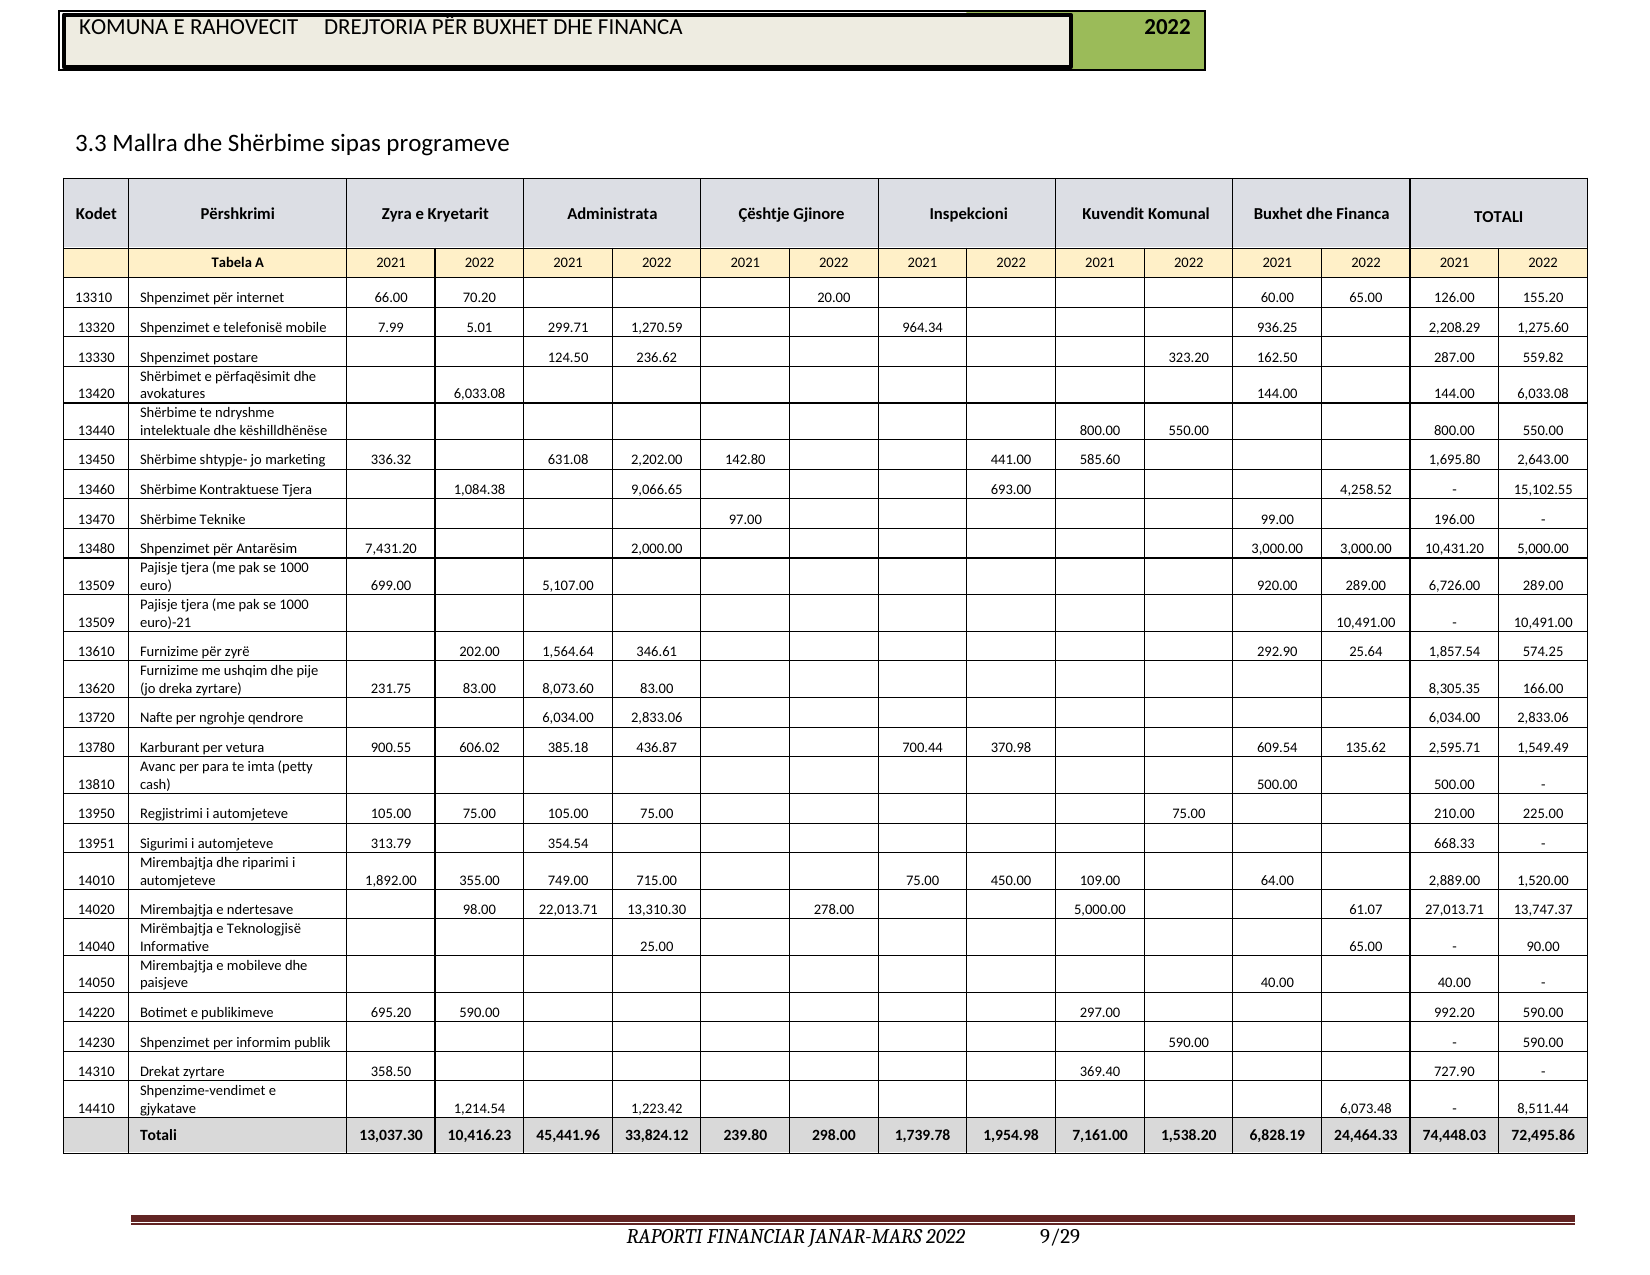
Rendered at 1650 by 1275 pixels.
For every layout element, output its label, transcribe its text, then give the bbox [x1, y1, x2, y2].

table_cell 2021 [1233, 249, 1321, 277]
table_header Inspekcioni [879, 179, 1055, 247]
table_cell [1233, 440, 1321, 469]
table_cell 13320 [64, 308, 128, 336]
table_cell [790, 794, 878, 822]
table_cell [1322, 337, 1409, 366]
table_cell [967, 1081, 1055, 1117]
table_cell Pajisje tjera (me pak se 1000 euro)-21 [129, 595, 346, 631]
table_cell 3,000.00 [1322, 529, 1409, 557]
table_cell 450.00 [967, 853, 1055, 889]
table_cell 14310 [64, 1052, 128, 1080]
table_cell 13420 [64, 367, 128, 402]
table_cell 278.00 [790, 890, 878, 918]
table_cell [701, 404, 789, 439]
table_cell 13480 [64, 529, 128, 557]
table_cell [701, 595, 789, 631]
table_cell [1233, 661, 1321, 697]
table_cell [1145, 728, 1232, 756]
table_cell [1145, 632, 1232, 660]
table_cell 13310 [64, 278, 128, 307]
table_cell [790, 367, 878, 402]
table_cell - [1499, 956, 1587, 992]
table_cell [879, 367, 966, 402]
table_cell 155.20 [1499, 278, 1587, 307]
table_cell [879, 632, 966, 660]
table_cell 298.00 [790, 1118, 878, 1152]
table_cell [1056, 337, 1144, 366]
table_cell 14040 [64, 919, 128, 955]
table_cell [879, 1052, 966, 1080]
table_cell [347, 698, 434, 727]
table_cell [879, 404, 966, 439]
table_cell [701, 632, 789, 660]
table_cell [1322, 956, 1409, 992]
table_cell 13440 [64, 404, 128, 439]
table_cell 1,270.59 [613, 308, 700, 336]
table_cell 126.00 [1411, 278, 1498, 307]
table_cell 1,214.54 [436, 1081, 523, 1117]
table_cell 40.00 [1411, 956, 1498, 992]
table_cell [347, 919, 434, 955]
table_cell [967, 337, 1055, 366]
table_cell [701, 1052, 789, 1080]
table_cell [967, 794, 1055, 822]
table_cell [1145, 698, 1232, 727]
table_cell [790, 919, 878, 955]
table_cell Shpenzimet për Antarësim [129, 529, 346, 557]
table_cell [524, 499, 612, 528]
table_cell [701, 853, 789, 889]
table_cell [1322, 794, 1409, 822]
table_cell 355.00 [436, 853, 523, 889]
table_cell [967, 529, 1055, 557]
table_cell 800.00 [1056, 404, 1144, 439]
table_cell 97.00 [701, 499, 789, 528]
table_cell 236.62 [613, 337, 700, 366]
table_cell [967, 757, 1055, 793]
table_cell 1,954.98 [967, 1118, 1055, 1152]
table_cell [790, 632, 878, 660]
table_cell Shpenzime-vendimet e gjykatave [129, 1081, 346, 1117]
table_cell 33,824.12 [613, 1118, 700, 1152]
table_cell [524, 595, 612, 631]
table_cell 609.54 [1233, 728, 1321, 756]
table_cell [879, 595, 966, 631]
table_cell [613, 278, 700, 307]
table_cell - [1499, 824, 1587, 852]
table_cell [1233, 824, 1321, 852]
table_cell [967, 595, 1055, 631]
table_cell [967, 499, 1055, 528]
table_cell [879, 919, 966, 955]
table_cell [701, 1081, 789, 1117]
table_cell 715.00 [613, 853, 700, 889]
table_cell 299.71 [524, 308, 612, 336]
table_cell [701, 1022, 789, 1051]
table_cell 2,833.06 [613, 698, 700, 727]
table_header Zyra e Kryetarit [347, 179, 523, 247]
table_cell [879, 757, 966, 793]
table_cell [701, 337, 789, 366]
table_cell [790, 440, 878, 469]
table_cell [1322, 993, 1409, 1021]
table_cell 162.50 [1233, 337, 1321, 366]
table_cell [1056, 661, 1144, 697]
table_cell [1056, 529, 1144, 557]
table_cell 64.00 [1233, 853, 1321, 889]
table_cell [1145, 529, 1232, 557]
table_cell 550.00 [1145, 404, 1232, 439]
table_cell 2,595.71 [1411, 728, 1498, 756]
table_cell [879, 890, 966, 918]
table_cell [1233, 1022, 1321, 1051]
table_cell [790, 661, 878, 697]
table_cell 72,495.86 [1499, 1118, 1587, 1152]
table_cell [524, 1052, 612, 1080]
table_cell Shpenzimet për internet [129, 278, 346, 307]
table_cell [347, 890, 434, 918]
table_cell [1056, 499, 1144, 528]
table_cell 1,695.80 [1411, 440, 1498, 469]
table_cell [613, 559, 700, 594]
table_cell [1322, 308, 1409, 336]
table_cell 668.33 [1411, 824, 1498, 852]
table_cell 900.55 [347, 728, 434, 756]
table_cell [1056, 559, 1144, 594]
table_cell 2022 [790, 249, 878, 277]
table_cell [436, 595, 523, 631]
table_cell 45,441.96 [524, 1118, 612, 1152]
table_cell [436, 1052, 523, 1080]
table_cell [436, 559, 523, 594]
table_cell [967, 824, 1055, 852]
table_cell [524, 1022, 612, 1051]
table_cell [879, 529, 966, 557]
table_cell 354.54 [524, 824, 612, 852]
table_cell 10,491.00 [1499, 595, 1587, 631]
table_cell [1145, 890, 1232, 918]
table_cell 693.00 [967, 470, 1055, 498]
table_cell [347, 367, 434, 402]
table_cell Sigurimi i automjeteve [129, 824, 346, 852]
table_cell Shërbime Kontraktuese Tjera [129, 470, 346, 498]
table_cell 2022 [613, 249, 700, 277]
table_cell [1233, 470, 1321, 498]
table_cell Shërbime shtypje- jo marketing [129, 440, 346, 469]
table_cell Mirembajtja e mobileve dhe paisjeve [129, 956, 346, 992]
table_header TOTALI [1411, 179, 1587, 247]
table_cell 749.00 [524, 853, 612, 889]
table_cell [967, 559, 1055, 594]
table_cell 1,857.54 [1411, 632, 1498, 660]
table_cell [613, 1022, 700, 1051]
table_cell 13509 [64, 595, 128, 631]
table_header Kodet [64, 179, 128, 247]
table_cell 70.20 [436, 278, 523, 307]
table_cell Tabela A [129, 249, 346, 277]
table_cell Nafte per ngrohje qendrore [129, 698, 346, 727]
table_cell [701, 698, 789, 727]
table_cell [64, 249, 128, 277]
table_cell 14050 [64, 956, 128, 992]
table_cell [347, 595, 434, 631]
table_cell [1145, 367, 1232, 402]
table_cell 202.00 [436, 632, 523, 660]
table_cell [1145, 499, 1232, 528]
table_cell [613, 956, 700, 992]
table_cell 1,223.42 [613, 1081, 700, 1117]
table_cell Drekat zyrtare [129, 1052, 346, 1080]
table_cell 6,726.00 [1411, 559, 1498, 594]
table_cell 14220 [64, 993, 128, 1021]
table_cell [790, 1022, 878, 1051]
table_cell [1322, 404, 1409, 439]
table_cell [1145, 993, 1232, 1021]
table_cell [967, 956, 1055, 992]
table_cell 9,066.65 [613, 470, 700, 498]
table_cell [790, 728, 878, 756]
table_cell [347, 632, 434, 660]
table_cell 920.00 [1233, 559, 1321, 594]
table_cell 10,416.23 [436, 1118, 523, 1152]
table_cell [879, 337, 966, 366]
table_cell 10,491.00 [1322, 595, 1409, 631]
table_cell [436, 757, 523, 793]
table_cell Totali [129, 1118, 346, 1152]
table_cell 75.00 [879, 853, 966, 889]
table_cell 1,739.78 [879, 1118, 966, 1152]
table_cell 550.00 [1499, 404, 1587, 439]
table_cell [1145, 1081, 1232, 1117]
table_cell 65.00 [1322, 919, 1409, 955]
table_cell Botimet e publikimeve [129, 993, 346, 1021]
table_cell 7,161.00 [1056, 1118, 1144, 1152]
table_cell [1322, 499, 1409, 528]
table_cell [1145, 757, 1232, 793]
table_cell [790, 1052, 878, 1080]
table_cell - [1411, 919, 1498, 955]
table_cell [967, 919, 1055, 955]
table_cell [967, 632, 1055, 660]
table_cell [790, 993, 878, 1021]
table_cell 6,033.08 [436, 367, 523, 402]
table_cell [613, 595, 700, 631]
table_cell [879, 470, 966, 498]
table_cell [701, 757, 789, 793]
table_cell [1145, 440, 1232, 469]
table_cell 936.25 [1233, 308, 1321, 336]
table_cell - [1411, 595, 1498, 631]
table_cell 1,520.00 [1499, 853, 1587, 889]
table_cell Pajisje tjera (me pak se 1000 euro) [129, 559, 346, 594]
table_cell 13,037.30 [347, 1118, 434, 1152]
table_cell Shërbimet e përfaqësimit dhe avokatures [129, 367, 346, 402]
table_cell [613, 1052, 700, 1080]
table_cell [524, 956, 612, 992]
table_cell [879, 278, 966, 307]
table_header Administrata [524, 179, 700, 247]
table_cell Furnizime për zyrë [129, 632, 346, 660]
table_cell 105.00 [524, 794, 612, 822]
table_cell [1056, 595, 1144, 631]
table_cell 13950 [64, 794, 128, 822]
table_cell 1,892.00 [347, 853, 434, 889]
table_cell [1322, 757, 1409, 793]
table_cell [1322, 661, 1409, 697]
table_cell [524, 919, 612, 955]
table_cell [613, 757, 700, 793]
table_cell [347, 404, 434, 439]
table_cell [790, 337, 878, 366]
table_cell [1322, 1022, 1409, 1051]
table_cell [524, 1081, 612, 1117]
table_cell [1145, 470, 1232, 498]
table_cell 992.20 [1411, 993, 1498, 1021]
table_header Çështje Gjinore [701, 179, 878, 247]
table_cell 210.00 [1411, 794, 1498, 822]
table_cell [1322, 367, 1409, 402]
table_cell [701, 824, 789, 852]
table_cell 65.00 [1322, 278, 1409, 307]
table_cell 13330 [64, 337, 128, 366]
table_cell - [1411, 1022, 1498, 1051]
table_cell 196.00 [1411, 499, 1498, 528]
table_cell 5,000.00 [1499, 529, 1587, 557]
table_cell 7.99 [347, 308, 434, 336]
table_cell 13951 [64, 824, 128, 852]
table_cell [790, 595, 878, 631]
table_cell [879, 824, 966, 852]
table_cell - [1499, 1052, 1587, 1080]
table_cell [524, 278, 612, 307]
table_cell 559.82 [1499, 337, 1587, 366]
table_cell 90.00 [1499, 919, 1587, 955]
table_cell Shpenzimet postare [129, 337, 346, 366]
table_cell [967, 1052, 1055, 1080]
table_cell 2,208.29 [1411, 308, 1498, 336]
table_cell 297.00 [1056, 993, 1144, 1021]
table_cell [1056, 794, 1144, 822]
table_cell 124.50 [524, 337, 612, 366]
table_cell 5.01 [436, 308, 523, 336]
table_cell [790, 824, 878, 852]
table_cell 13780 [64, 728, 128, 756]
table_cell 13509 [64, 559, 128, 594]
table_cell [613, 499, 700, 528]
table_cell [879, 499, 966, 528]
table_cell 323.20 [1145, 337, 1232, 366]
table_cell [1233, 794, 1321, 822]
table_cell [1056, 470, 1144, 498]
table_cell 3,000.00 [1233, 529, 1321, 557]
table_cell [64, 1118, 128, 1152]
table_cell [1056, 728, 1144, 756]
table_cell 2,000.00 [613, 529, 700, 557]
table_cell [1233, 890, 1321, 918]
table_cell [1056, 919, 1144, 955]
table_cell [1145, 956, 1232, 992]
table_cell [701, 278, 789, 307]
table_cell 13,310.30 [613, 890, 700, 918]
table_cell 239.80 [701, 1118, 789, 1152]
table_cell [347, 499, 434, 528]
table_cell [347, 337, 434, 366]
table_cell [967, 308, 1055, 336]
table_cell 15,102.55 [1499, 470, 1587, 498]
table_cell [1145, 308, 1232, 336]
table_cell [436, 440, 523, 469]
table_cell 2021 [701, 249, 789, 277]
table_cell 25.64 [1322, 632, 1409, 660]
table_cell 2021 [347, 249, 434, 277]
table_cell [1056, 1022, 1144, 1051]
table_cell Shpenzimet per informim publik [129, 1022, 346, 1051]
table_cell 109.00 [1056, 853, 1144, 889]
table_cell [1145, 853, 1232, 889]
table_cell 14010 [64, 853, 128, 889]
table_cell [524, 529, 612, 557]
table_cell [1233, 919, 1321, 955]
table_cell 606.02 [436, 728, 523, 756]
table_cell Avanc per para te imta (petty cash) [129, 757, 346, 793]
table_cell 699.00 [347, 559, 434, 594]
table_cell [701, 470, 789, 498]
table_cell [967, 661, 1055, 697]
table_cell 574.25 [1499, 632, 1587, 660]
table_cell [436, 698, 523, 727]
table_cell [967, 404, 1055, 439]
table_cell [347, 956, 434, 992]
table_cell [790, 499, 878, 528]
table_cell [1233, 404, 1321, 439]
table_cell 14230 [64, 1022, 128, 1051]
table_cell [613, 404, 700, 439]
table_cell [524, 470, 612, 498]
table_cell [879, 993, 966, 1021]
table_cell [1145, 278, 1232, 307]
table_cell - [1411, 1081, 1498, 1117]
table_cell [967, 367, 1055, 402]
table_cell 369.40 [1056, 1052, 1144, 1080]
table_cell [524, 993, 612, 1021]
table_cell [436, 824, 523, 852]
table_cell 8,073.60 [524, 661, 612, 697]
table_cell 135.62 [1322, 728, 1409, 756]
table_cell 700.44 [879, 728, 966, 756]
table_cell [347, 1022, 434, 1051]
table_cell 75.00 [1145, 794, 1232, 822]
table_cell 590.00 [1145, 1022, 1232, 1051]
table_cell 2022 [1145, 249, 1232, 277]
table_cell 144.00 [1233, 367, 1321, 402]
table_cell Karburant per vetura [129, 728, 346, 756]
table_cell 83.00 [613, 661, 700, 697]
table_cell [1145, 824, 1232, 852]
table_cell 20.00 [790, 278, 878, 307]
table_cell 8,305.35 [1411, 661, 1498, 697]
table_cell [967, 890, 1055, 918]
table_cell [701, 728, 789, 756]
table_cell 6,034.00 [1411, 698, 1498, 727]
table_cell Furnizime me ushqim dhe pije (jo dreka zyrtare) [129, 661, 346, 697]
table_cell 2,833.06 [1499, 698, 1587, 727]
table_cell 14410 [64, 1081, 128, 1117]
table_cell [436, 337, 523, 366]
table_cell 8,511.44 [1499, 1081, 1587, 1117]
table_cell 500.00 [1411, 757, 1498, 793]
table_cell [524, 367, 612, 402]
table_cell [701, 308, 789, 336]
table_cell [1233, 993, 1321, 1021]
table_cell 2022 [436, 249, 523, 277]
table_cell 590.00 [1499, 993, 1587, 1021]
table_cell 631.08 [524, 440, 612, 469]
table_cell [879, 794, 966, 822]
table_cell 13460 [64, 470, 128, 498]
table_cell [879, 1081, 966, 1117]
table_cell 6,073.48 [1322, 1081, 1409, 1117]
table_cell 5,107.00 [524, 559, 612, 594]
table_cell [524, 404, 612, 439]
table_cell [347, 470, 434, 498]
table_cell [1056, 308, 1144, 336]
table_cell [701, 890, 789, 918]
table_cell 590.00 [1499, 1022, 1587, 1051]
table_cell [967, 698, 1055, 727]
table_cell [790, 1081, 878, 1117]
table_cell [436, 529, 523, 557]
table_cell [1322, 698, 1409, 727]
table_cell [967, 993, 1055, 1021]
table_cell 370.98 [967, 728, 1055, 756]
table_cell 13,747.37 [1499, 890, 1587, 918]
table_cell [613, 367, 700, 402]
table_cell 22,013.71 [524, 890, 612, 918]
table_cell 5,000.00 [1056, 890, 1144, 918]
table_cell [967, 278, 1055, 307]
table_cell [436, 499, 523, 528]
table_cell 695.20 [347, 993, 434, 1021]
table_cell 13720 [64, 698, 128, 727]
table_cell 2022 [1499, 249, 1587, 277]
table_cell [701, 559, 789, 594]
table_cell [1145, 661, 1232, 697]
table_cell 6,034.00 [524, 698, 612, 727]
table_cell [1145, 919, 1232, 955]
table_cell 2021 [1411, 249, 1498, 277]
table_cell [790, 559, 878, 594]
table_cell [790, 308, 878, 336]
table_cell 166.00 [1499, 661, 1587, 697]
table_cell 1,275.60 [1499, 308, 1587, 336]
table_cell Mirembajtja dhe riparimi i automjeteve [129, 853, 346, 889]
table_cell 727.90 [1411, 1052, 1498, 1080]
table_cell 2021 [1056, 249, 1144, 277]
table_cell 66.00 [347, 278, 434, 307]
table_cell 2022 [967, 249, 1055, 277]
table_cell 105.00 [347, 794, 434, 822]
table_cell 289.00 [1499, 559, 1587, 594]
table_cell 2,889.00 [1411, 853, 1498, 889]
table_cell [1322, 853, 1409, 889]
table_cell 358.50 [347, 1052, 434, 1080]
table_cell [701, 367, 789, 402]
table_cell Regjistrimi i automjeteve [129, 794, 346, 822]
table_header Kuvendit Komunal [1056, 179, 1232, 247]
table_cell [701, 529, 789, 557]
table_cell Shërbime Teknike [129, 499, 346, 528]
table_cell 13450 [64, 440, 128, 469]
table_cell [790, 853, 878, 889]
table_cell - [1411, 470, 1498, 498]
table_cell 289.00 [1322, 559, 1409, 594]
table_cell 98.00 [436, 890, 523, 918]
table_cell 7,431.20 [347, 529, 434, 557]
table_cell 500.00 [1233, 757, 1321, 793]
table_cell 61.07 [1322, 890, 1409, 918]
table_cell [879, 698, 966, 727]
table_header Buxhet dhe Financa [1233, 179, 1409, 247]
table_cell [436, 919, 523, 955]
table_cell 6,828.19 [1233, 1118, 1321, 1152]
table_cell [1322, 1052, 1409, 1080]
table_cell [701, 661, 789, 697]
table_cell 13610 [64, 632, 128, 660]
table_cell 74,448.03 [1411, 1118, 1498, 1152]
table_cell [524, 757, 612, 793]
table_cell [1233, 1052, 1321, 1080]
table_cell [613, 824, 700, 852]
table_cell [1056, 278, 1144, 307]
table_cell [790, 956, 878, 992]
table_cell [701, 919, 789, 955]
table_cell [967, 1022, 1055, 1051]
table_cell 40.00 [1233, 956, 1321, 992]
table_cell [1145, 595, 1232, 631]
table_header Përshkrimi [129, 179, 346, 247]
table_cell 231.75 [347, 661, 434, 697]
table_cell 287.00 [1411, 337, 1498, 366]
table_cell 99.00 [1233, 499, 1321, 528]
table_cell 225.00 [1499, 794, 1587, 822]
table_cell 2021 [879, 249, 966, 277]
table_cell [1056, 698, 1144, 727]
table_cell 336.32 [347, 440, 434, 469]
table_cell 10,431.20 [1411, 529, 1498, 557]
table_cell 25.00 [613, 919, 700, 955]
table_cell [1145, 559, 1232, 594]
table_cell 1,549.49 [1499, 728, 1587, 756]
table_cell 75.00 [436, 794, 523, 822]
table_cell Shërbime te ndryshme intelektuale dhe këshilldhënëse [129, 404, 346, 439]
table_cell 24,464.33 [1322, 1118, 1409, 1152]
table_cell 2,202.00 [613, 440, 700, 469]
table_cell 6,033.08 [1499, 367, 1587, 402]
table_cell [701, 993, 789, 1021]
table_cell 1,564.64 [524, 632, 612, 660]
table_cell 1,538.20 [1145, 1118, 1232, 1152]
table_cell 313.79 [347, 824, 434, 852]
table_cell [436, 404, 523, 439]
table_cell 800.00 [1411, 404, 1498, 439]
table_cell 142.80 [701, 440, 789, 469]
table_cell [701, 794, 789, 822]
table_cell [1056, 824, 1144, 852]
table_cell [347, 1081, 434, 1117]
table_cell 14020 [64, 890, 128, 918]
table_cell 1,084.38 [436, 470, 523, 498]
table_cell [1322, 824, 1409, 852]
table_cell [613, 993, 700, 1021]
table_cell 13470 [64, 499, 128, 528]
table_cell 60.00 [1233, 278, 1321, 307]
subtitle 3.3 Mallra dhe Shërbime sipas programeve [75, 127, 1575, 157]
table_cell [879, 559, 966, 594]
table_cell [879, 661, 966, 697]
table_cell [436, 1022, 523, 1051]
table_cell 75.00 [613, 794, 700, 822]
table_cell 441.00 [967, 440, 1055, 469]
table_cell 585.60 [1056, 440, 1144, 469]
table_cell [790, 757, 878, 793]
table_cell 292.90 [1233, 632, 1321, 660]
table_cell 436.87 [613, 728, 700, 756]
table_cell [1322, 440, 1409, 469]
table_cell [1056, 757, 1144, 793]
table_cell [790, 529, 878, 557]
table_cell Shpenzimet e telefonisë mobile [129, 308, 346, 336]
table_cell [790, 470, 878, 498]
table_cell 590.00 [436, 993, 523, 1021]
table_cell [701, 956, 789, 992]
table_cell [879, 1022, 966, 1051]
table_cell 346.61 [613, 632, 700, 660]
table_cell [1056, 632, 1144, 660]
table_cell 144.00 [1411, 367, 1498, 402]
table_cell 27,013.71 [1411, 890, 1498, 918]
table_cell [1145, 1052, 1232, 1080]
table_cell [1056, 367, 1144, 402]
table_cell 4,258.52 [1322, 470, 1409, 498]
table_cell [436, 956, 523, 992]
table_cell 385.18 [524, 728, 612, 756]
table_cell [879, 956, 966, 992]
table_cell 13620 [64, 661, 128, 697]
table_cell 13810 [64, 757, 128, 793]
table_cell 83.00 [436, 661, 523, 697]
table_cell 2,643.00 [1499, 440, 1587, 469]
table_cell - [1499, 499, 1587, 528]
table_cell [790, 404, 878, 439]
table_cell 2021 [524, 249, 612, 277]
table_cell [790, 698, 878, 727]
table_cell [1233, 595, 1321, 631]
table_cell [347, 757, 434, 793]
table_cell [1233, 698, 1321, 727]
table_cell Mirëmbajtja e Teknologjisë Informative [129, 919, 346, 955]
table_cell [879, 440, 966, 469]
table_cell [1056, 956, 1144, 992]
table_cell [1233, 1081, 1321, 1117]
table_cell Mirembajtja e ndertesave [129, 890, 346, 918]
table_cell [1056, 1081, 1144, 1117]
table_cell 2022 [1322, 249, 1409, 277]
table_cell - [1499, 757, 1587, 793]
table_cell 964.34 [879, 308, 966, 336]
